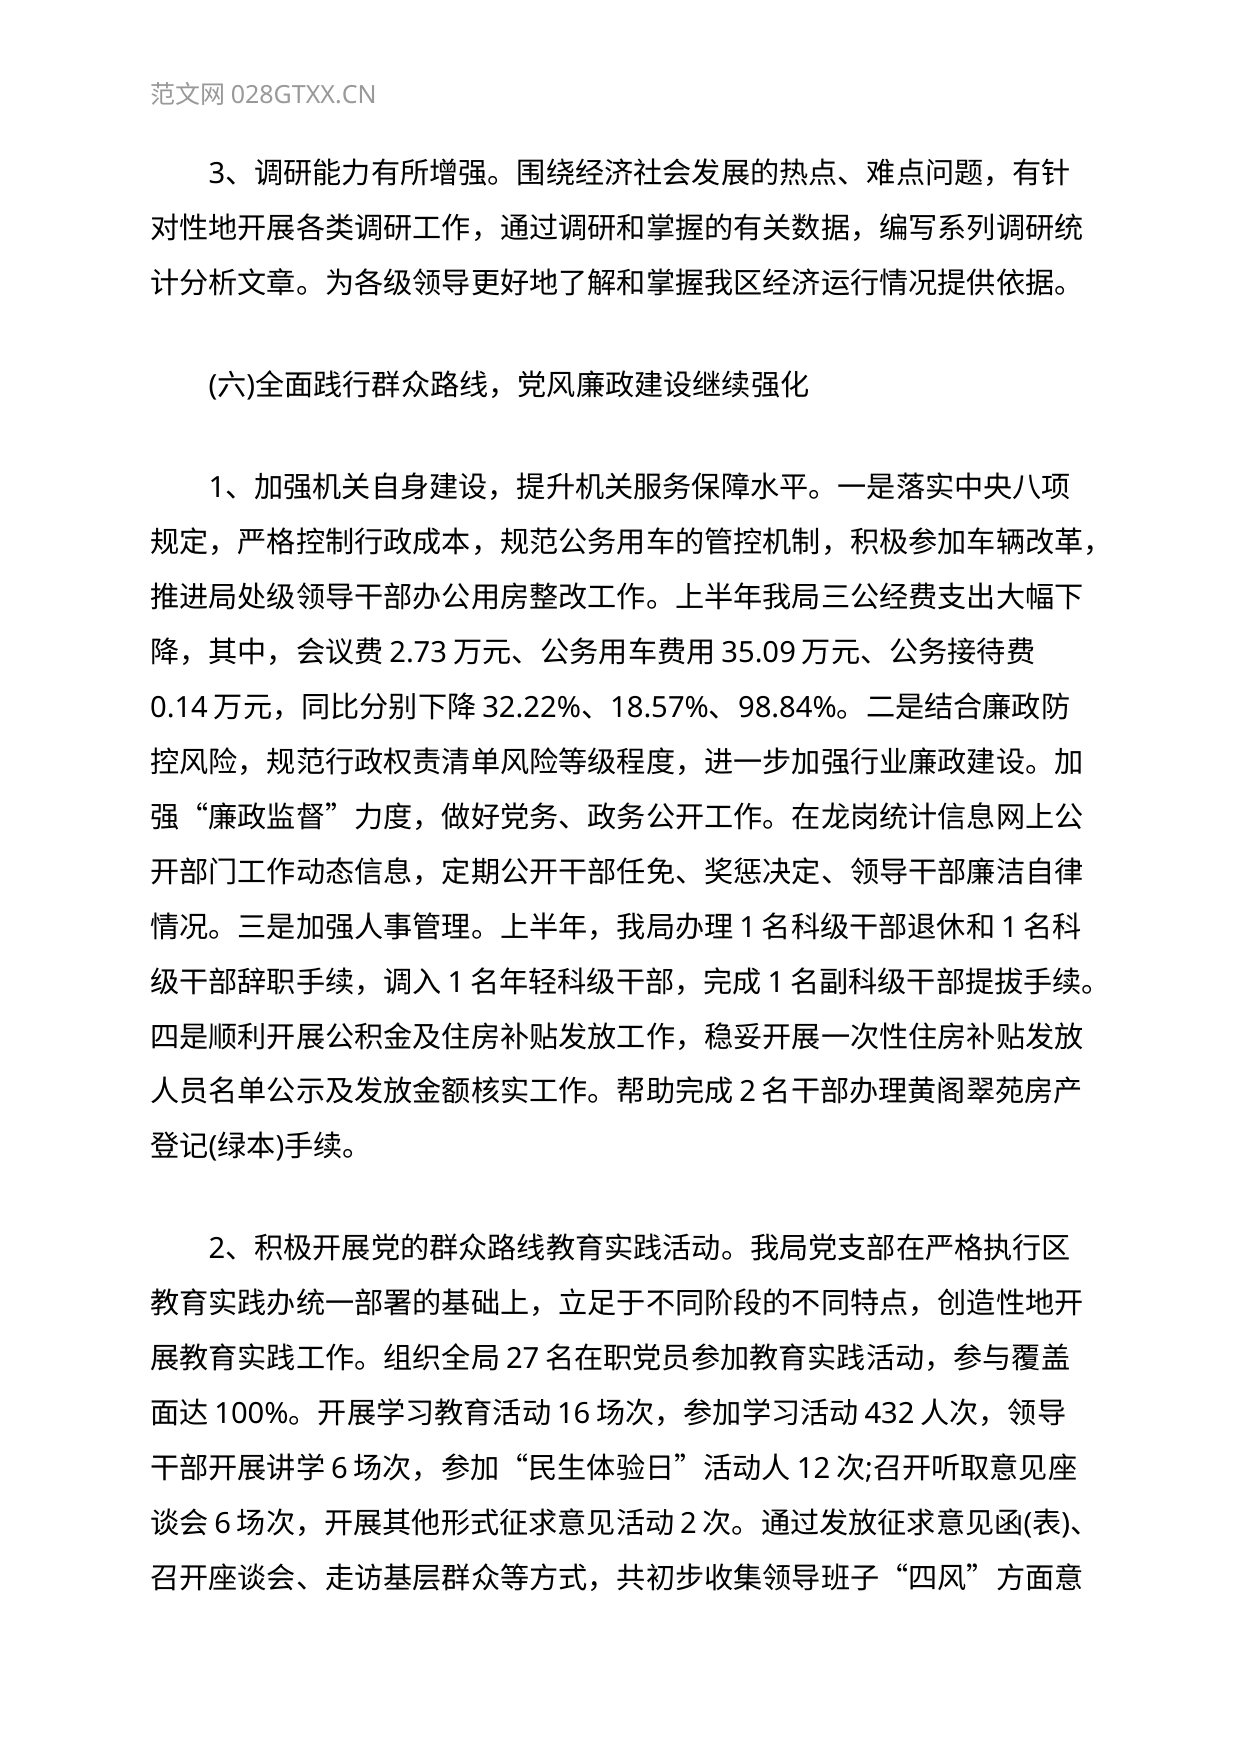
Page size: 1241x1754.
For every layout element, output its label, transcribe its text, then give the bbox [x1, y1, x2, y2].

text 1、加强机关自身建设，提升机关服务保障水平。一是落实中央八项规定，严格控制行政成本，规范公务用车的管控机制，积极参加车辆改革，推进局处级领导干部办公用房整改工作。上半年我局三公经费支出大幅下降，其中，会议费2.73万元、公务用车费用35.09万元、公务接待费0.14万元，同比分别下降32.22%、18.57%、98.84%。二是结合廉政防控风险，规范行政权责清单风险等级程度，进一步加强行业廉政建设。加强“廉政监督”力度，做好党务、政务公开工作。在龙岗统计信息网上公开部门工作动态信息，定期公开干部任免、奖惩决定、领导干部廉洁自律情况。三是加强人事管理。上半年，我局办理1名科级干部退休和1名科级干部辞职手续，调入1名年轻科级干部，完成1名副科级干部提拔手续。四是顺利开展公积金及住房补贴发放工作，稳妥开展一次性住房补贴发放人员名单公示及发放金额核实工作。帮助完成2名干部办理黄阁翠苑房产登记(绿本)手续。 [150, 464, 1090, 1165]
text 3、调研能力有所增强。围绕经济社会发展的热点、难点问题，有针对性地开展各类调研工作，通过调研和掌握的有关数据，编写系列调研统计分析文章。为各级领导更好地了解和掌握我区经济运行情况提供依据。 [150, 150, 1090, 302]
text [150, 1225, 1090, 1597]
text (六)全面践行群众路线，党风廉政建设继续强化 [150, 362, 1090, 404]
